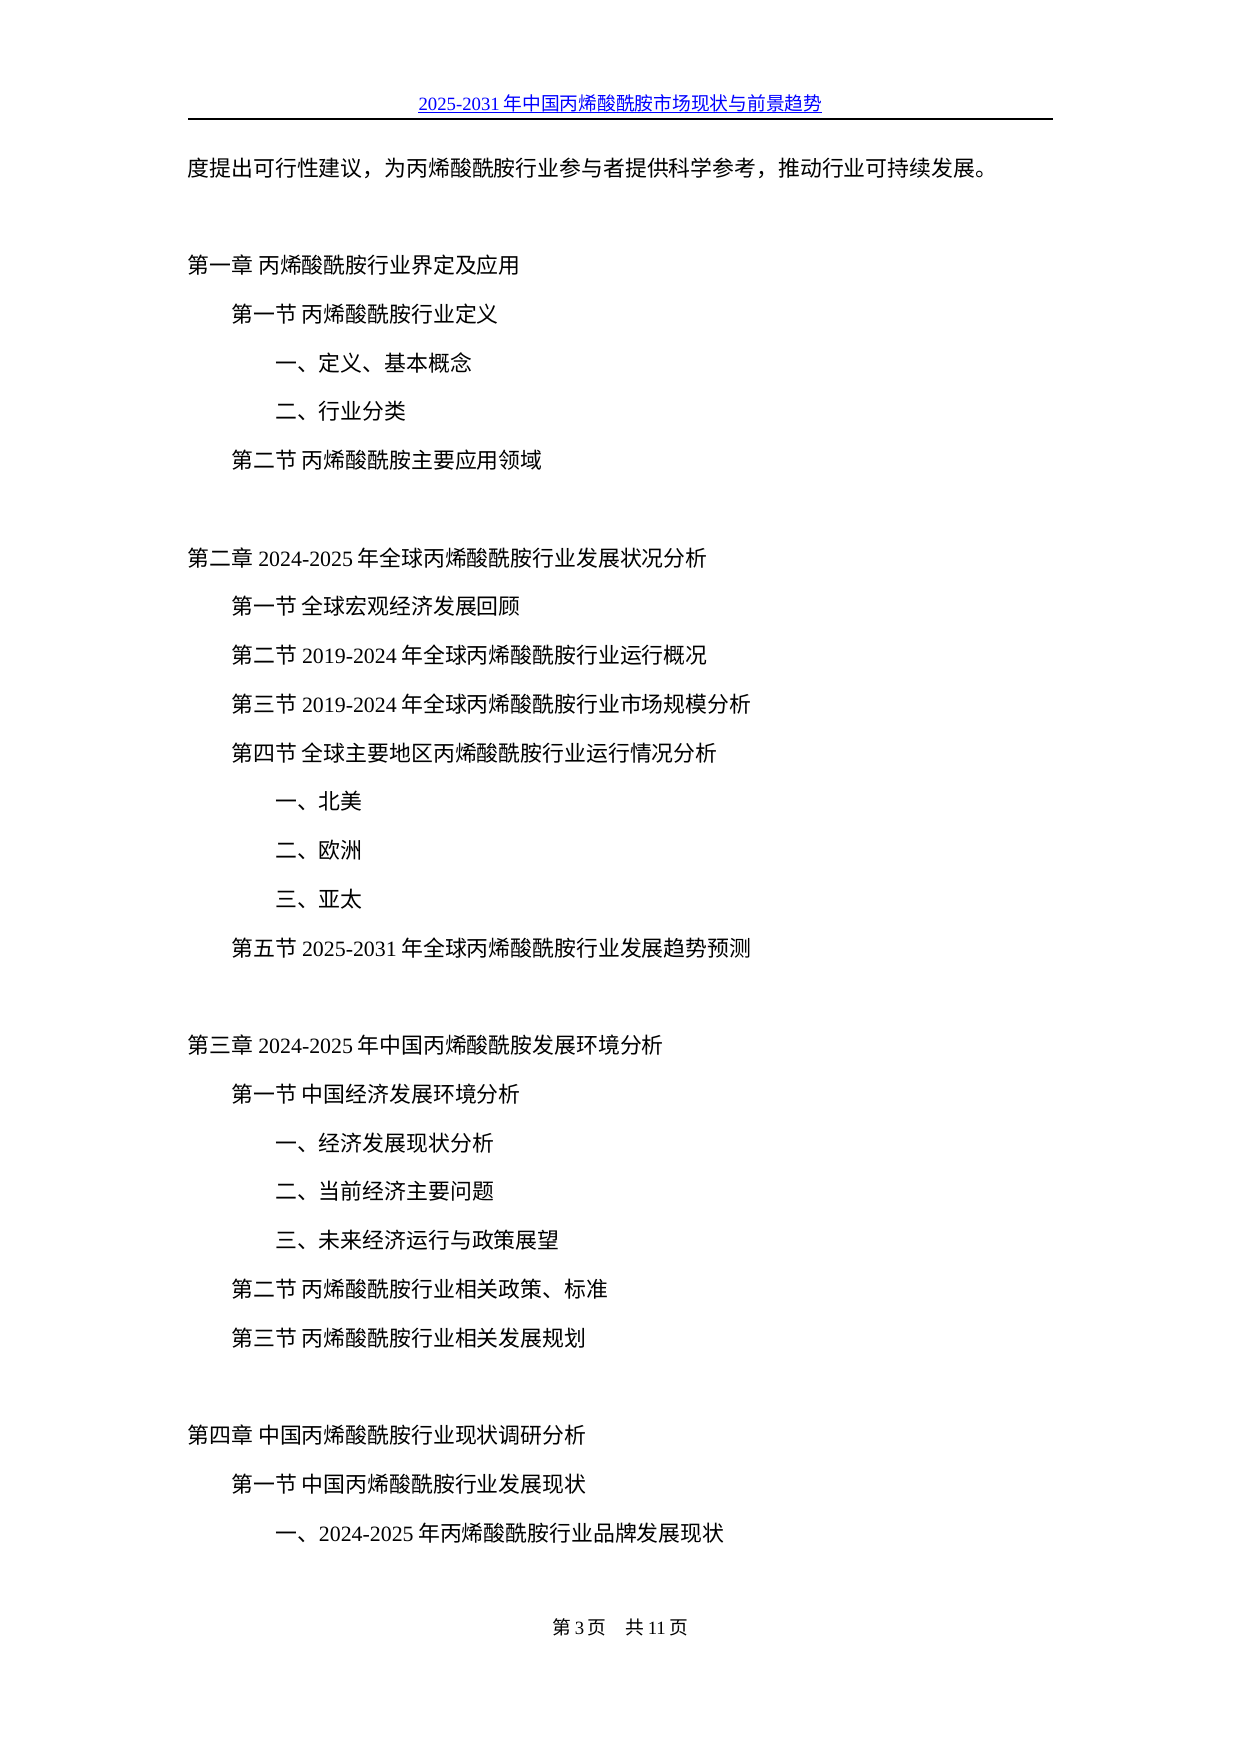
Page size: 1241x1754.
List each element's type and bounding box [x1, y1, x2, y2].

text [187, 150, 1053, 1548]
